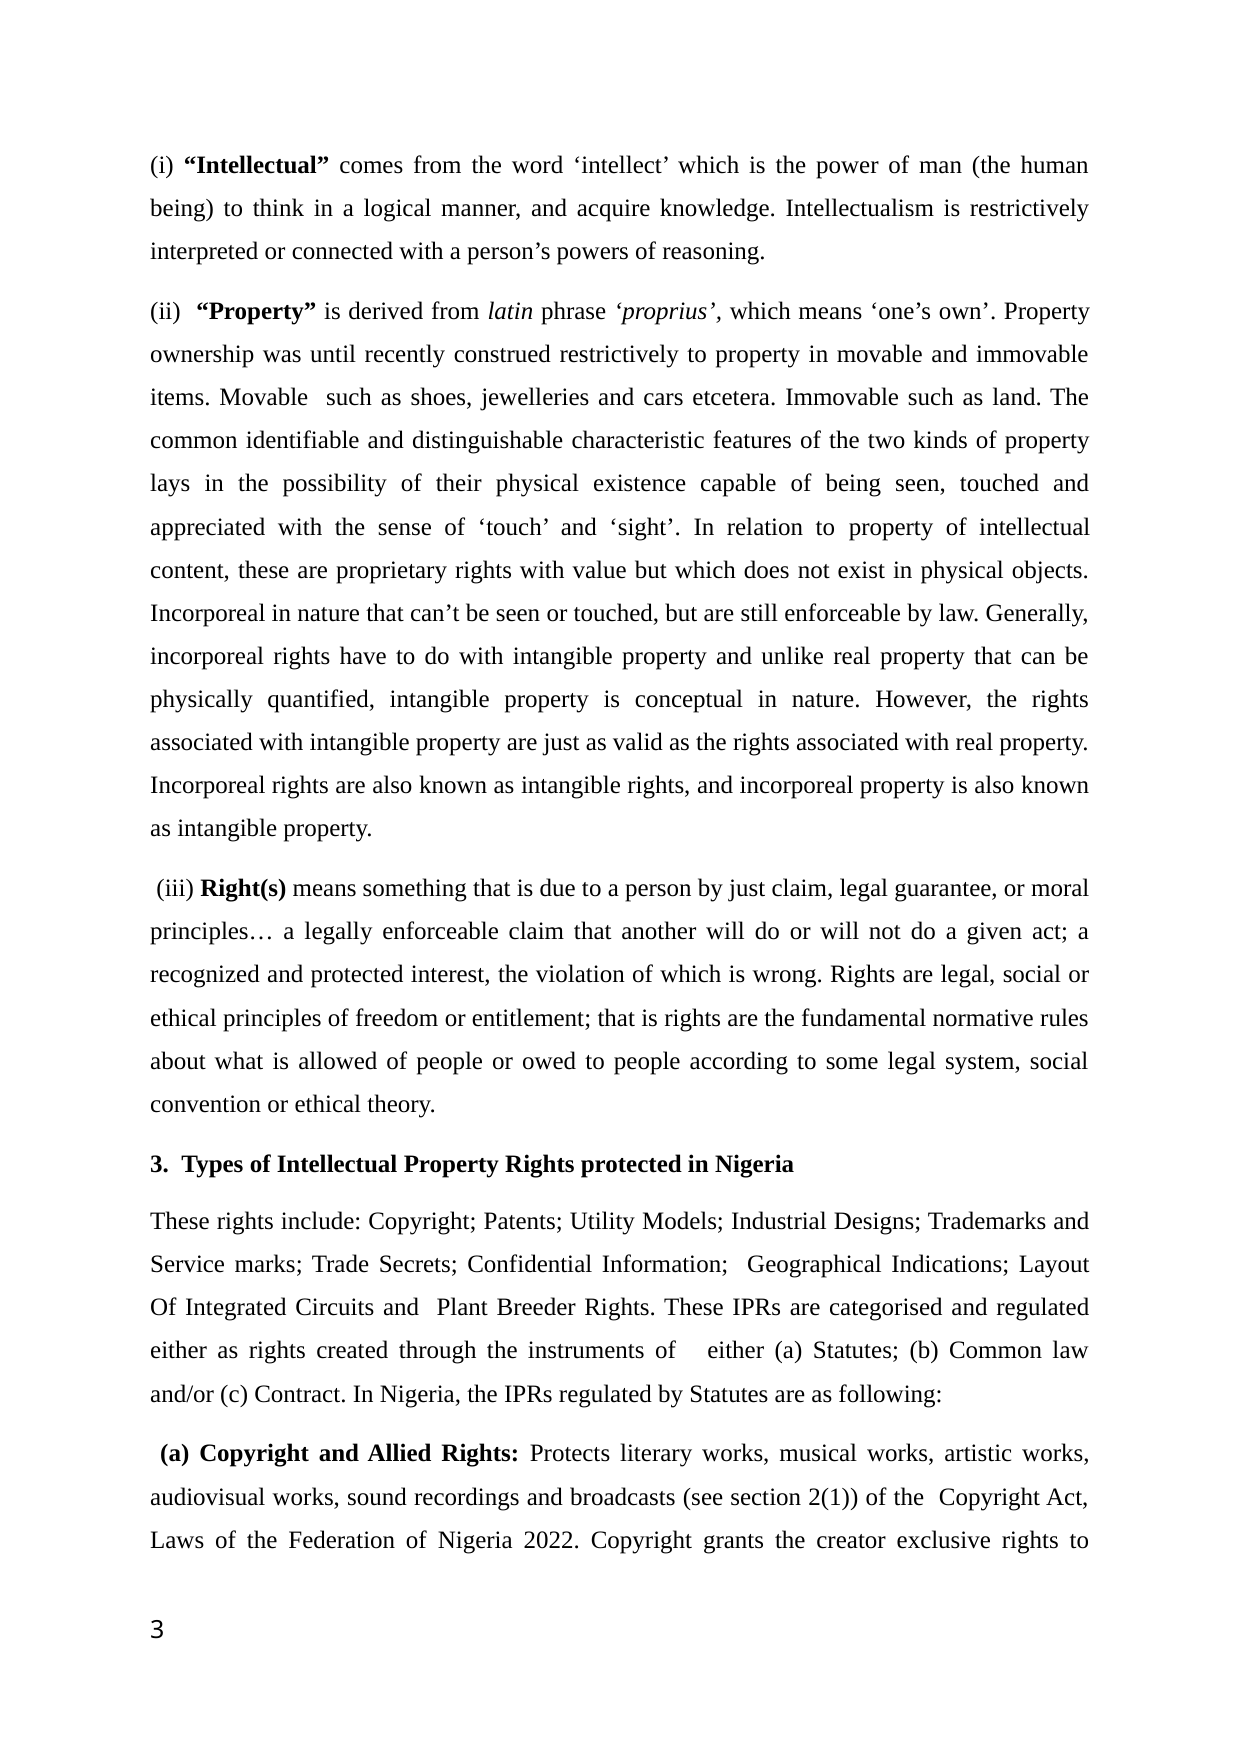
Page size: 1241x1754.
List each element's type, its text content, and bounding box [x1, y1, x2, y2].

text (ii) “Property” is derived from latin phrase ‘proprius’, which means ‘one’s own’. Property ownership was until recently construed restrictively to property in movable and immovable items. Movable such as shoes, jewelleries and cars etcetera. Immovable such as land. The common identifiable and distinguishable characteristic features of the two kinds of property lays in the possibility of their physical existence capable of being seen, touched and appreciated with the sense of ‘touch’ and ‘sight’. In relation to property of intellectual content, these are proprietary rights with value but which does not exist in physical objects. Incorporeal in nature that can’t be seen or touched, but are still enforceable by law. Generally, incorporeal rights have to do with intangible property and unlike real property that can be physically quantified, intangible property is conceptual in nature. However, the rights associated with intangible property are just as valid as the rights associated with real property. Incorporeal rights are also known as intangible rights, and incorporeal property is also known as intangible property. [150, 296, 1090, 842]
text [150, 1438, 1090, 1553]
text (iii) Right(s) means something that is due to a person by just claim, legal guarantee, or moral principles… a legally enforceable claim that another will do or will not do a given act; a recognized and protected interest, the violation of which is wrong. Rights are legal, social or ethical principles of freedom or entitlement; that is rights are the fundamental normative rules about what is allowed of people or owed to people according to some legal system, social convention or ethical theory. [150, 873, 1090, 1118]
text These rights include: Copyright; Patents; Utility Models; Industrial Designs; Trademarks and Service marks; Trade Secrets; Confidential Information; Geographical Indications; Layout Of Integrated Circuits and Plant Breeder Rights. These IPRs are categorised and regulated either as rights created through the instruments of either (a) Statutes; (b) Common law and/or (c) Contract. In Nigeria, the IPRs regulated by Statutes are as following: [150, 1206, 1090, 1407]
text (i) “Intellectual” comes from the word ‘intellect’ which is the power of man (the human being) to think in a logical manner, and acquire knowledge. Intellectualism is restrictively interpreted or connected with a person’s powers of reasoning. [150, 150, 1090, 265]
text 3. Types of Intellectual Property Rights protected in Nigeria [150, 1149, 1090, 1177]
